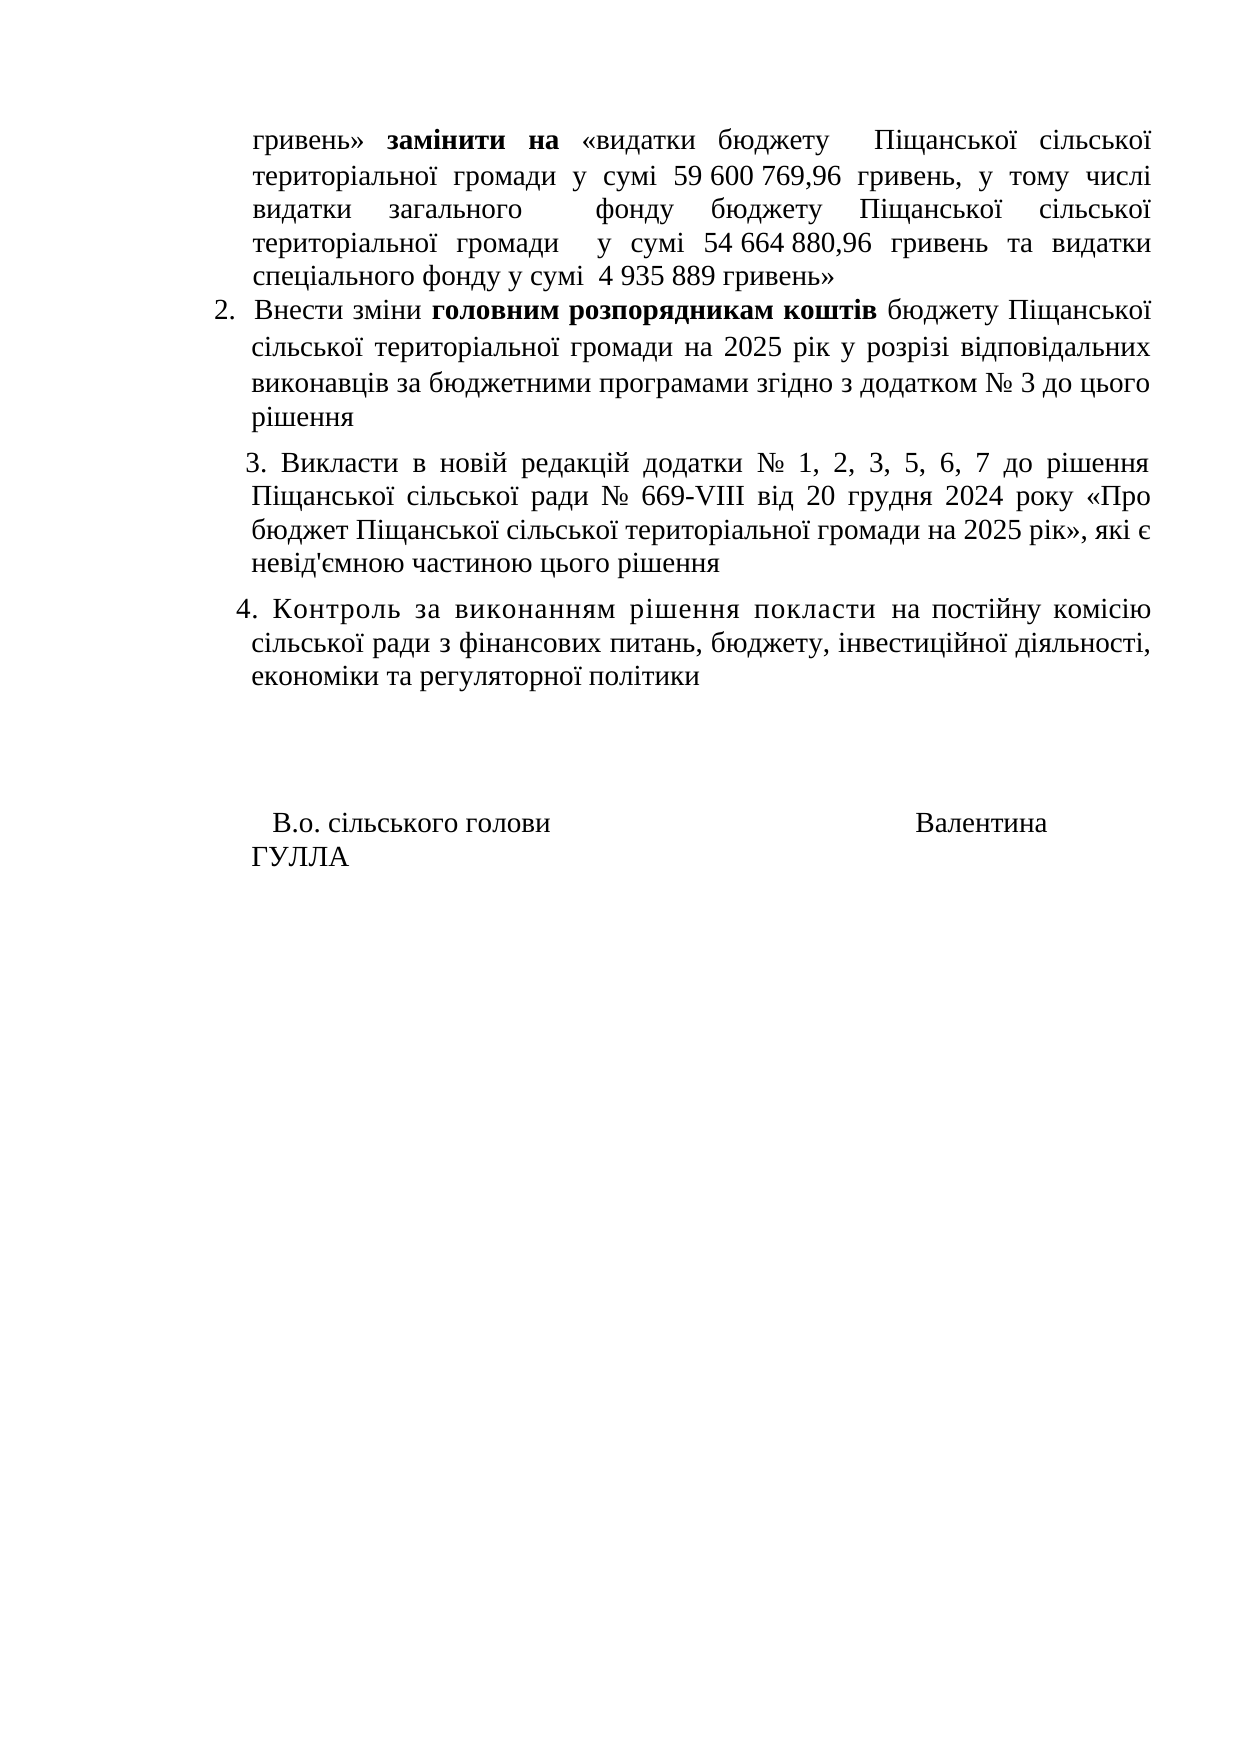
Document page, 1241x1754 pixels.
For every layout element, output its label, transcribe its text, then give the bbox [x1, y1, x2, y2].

text 4. Контроль за виконанням рішення покласти на постійну комісію сільської ради з фінансових питань, бюджету, інвестиційної діяльності, економіки та регуляторної політики [177, 591, 1152, 692]
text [252, 118, 1152, 292]
text 3. Викласти в новій редакцій додатки № 1, 2, 3, 5, 6, 7 до рішення Піщанської сільської ради № 669-VIІІ від 20 грудня 2024 року «Про бюджет Піщанської сільської територіальної громади на 2025 рік», які є невід'ємною частиною цього рішення [177, 445, 1152, 579]
text В.о. сільського голови Валентина ГУЛЛА [177, 805, 1152, 872]
text 2. Внести зміни головним розпорядникам коштів бюджету Піщанської сільської територіальної громади на 2025 рік у розрізі відповідальних виконавців за бюджетними програмами згідно з додатком № 3 до цього рішення [177, 292, 1152, 432]
